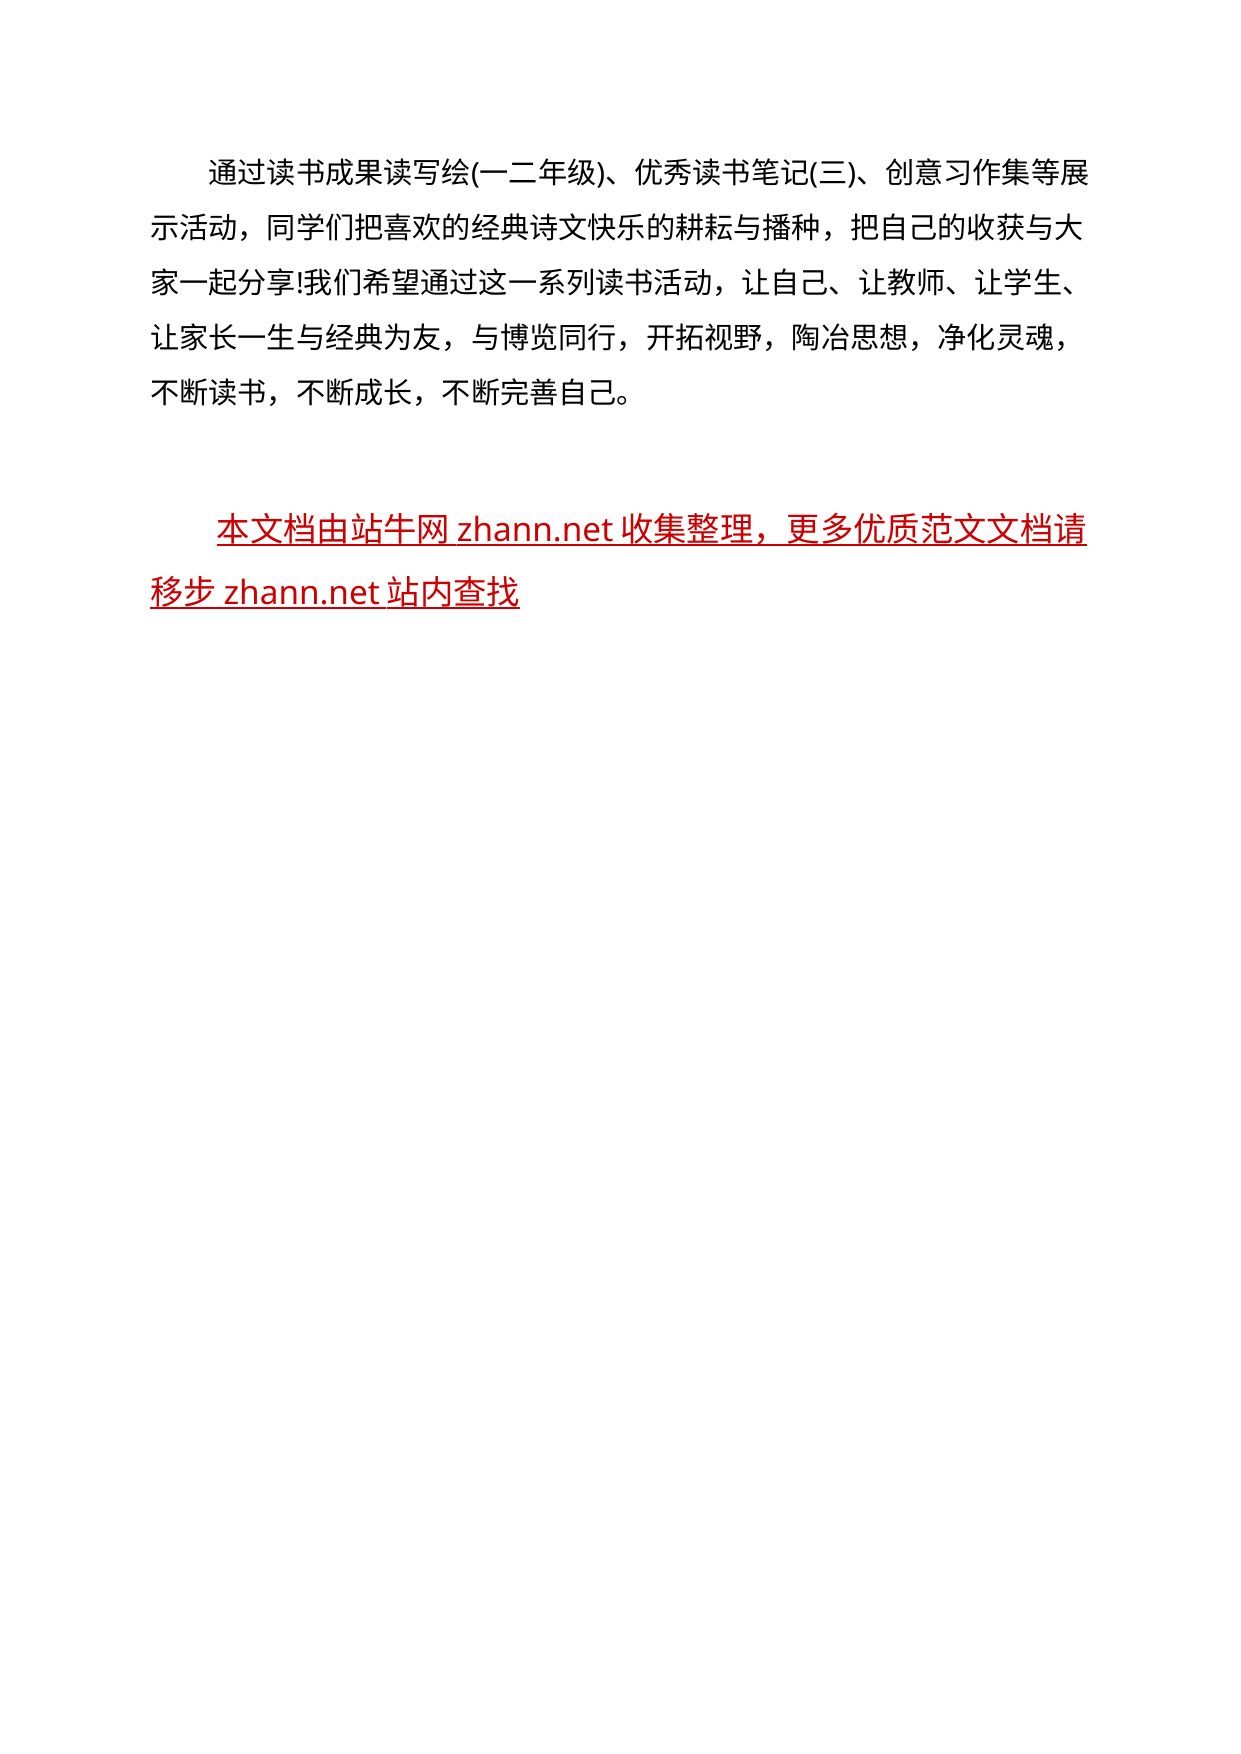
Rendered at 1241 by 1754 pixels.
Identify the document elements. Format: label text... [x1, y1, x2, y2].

text 通过读书成果读写绘(一二年级)、优秀读书笔记(三)、创意习作集等展示活动，同学们把喜欢的经典诗文快乐的耕耘与播种，把自己的收获与大家一起分享!我们希望通过这一系列读书活动，让自己、让教师、让学生、让家长一生与经典为友，与博览同行，开拓视野，陶冶思想，净化灵魂，不断读书，不断成长，不断完善自己。 [150, 150, 1090, 412]
text 本文档由站牛网zhann.net收集整理，更多优质范文文档请移步zhann.net站内查找 [150, 503, 1090, 614]
